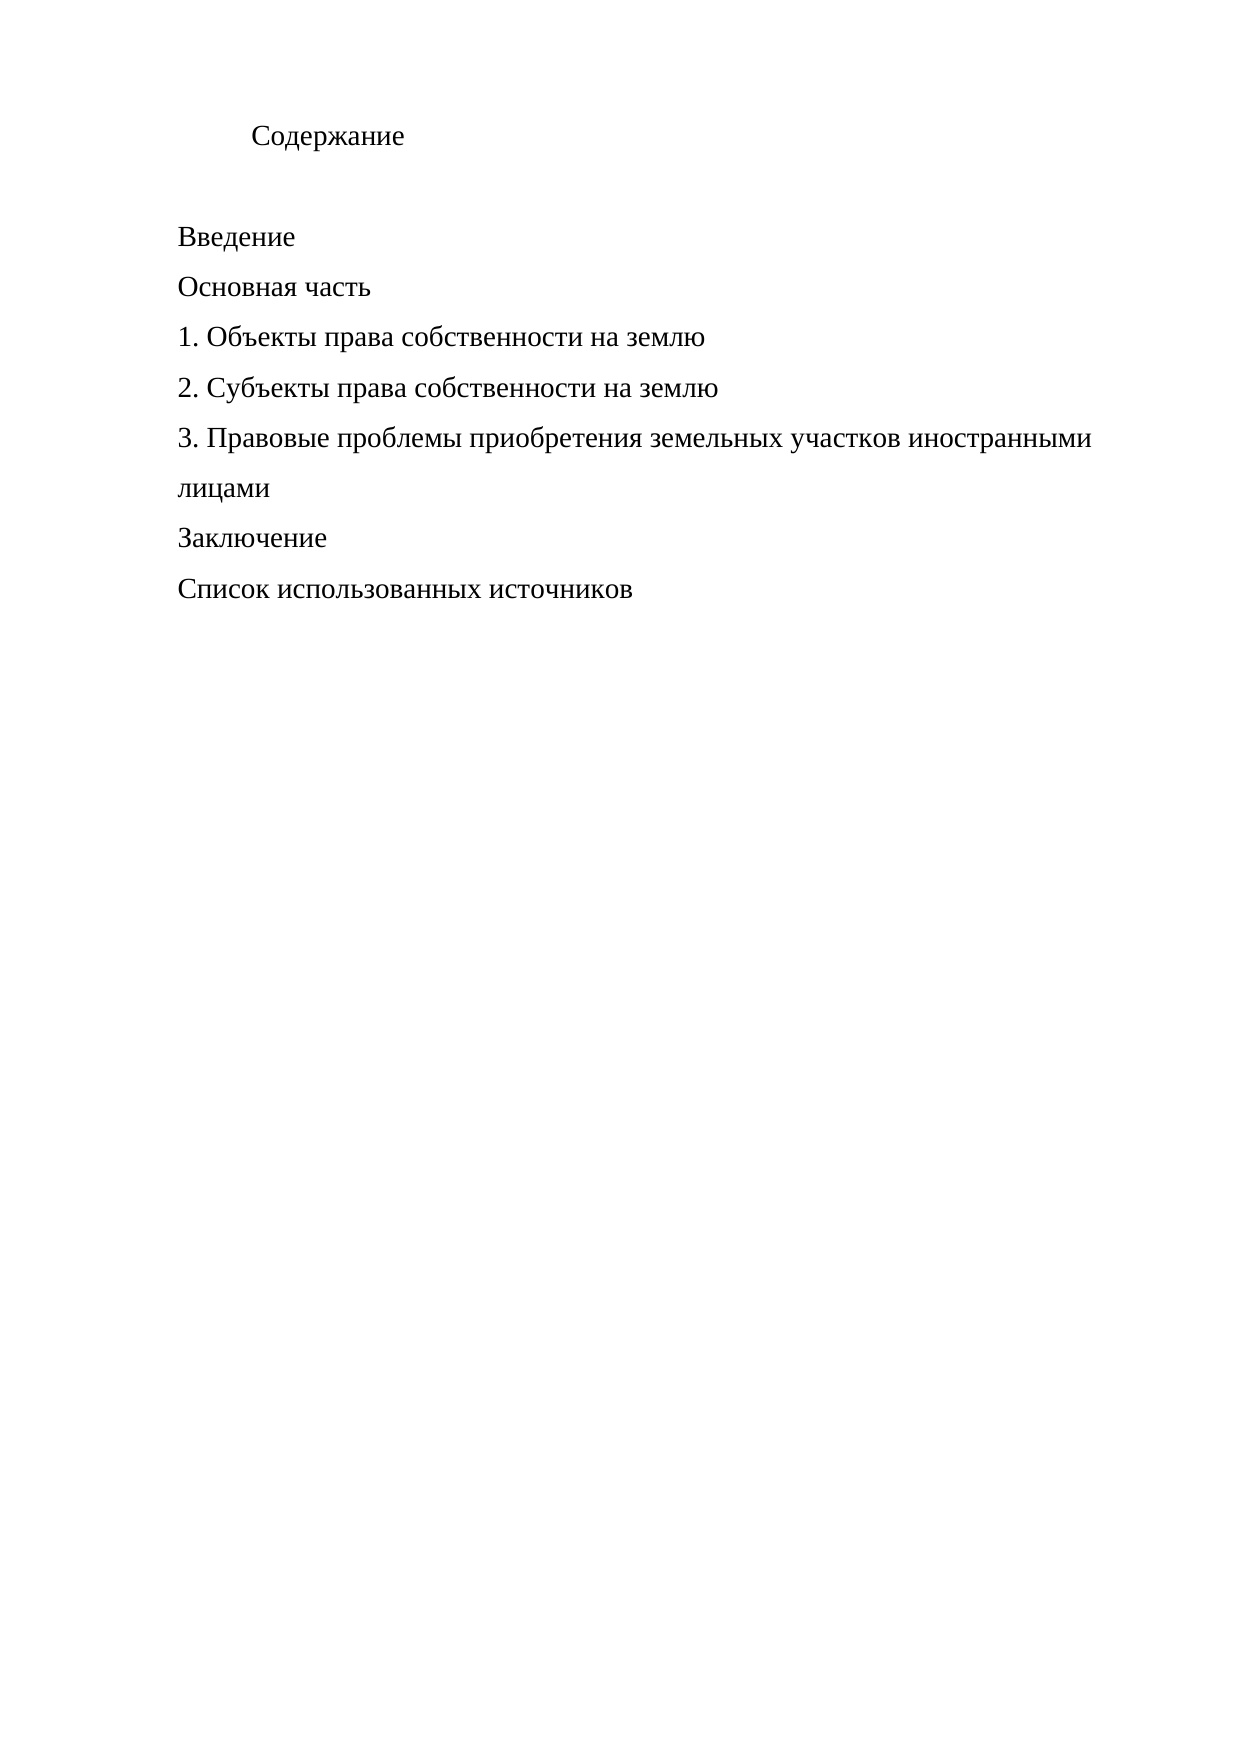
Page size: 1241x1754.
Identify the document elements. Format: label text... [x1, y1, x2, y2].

text Введение [177, 219, 1152, 252]
text 2. Субъекты права собственности на землю [177, 370, 1152, 403]
text 1. Объекты права собственности на землю [177, 319, 1152, 353]
text Основная часть [177, 269, 1152, 303]
text Заключение [177, 521, 1152, 554]
text 3. Правовые проблемы приобретения земельных участков иностранными лицами [177, 420, 1152, 504]
text Содержание [177, 118, 1152, 152]
text Список использованных источников [177, 571, 1152, 604]
